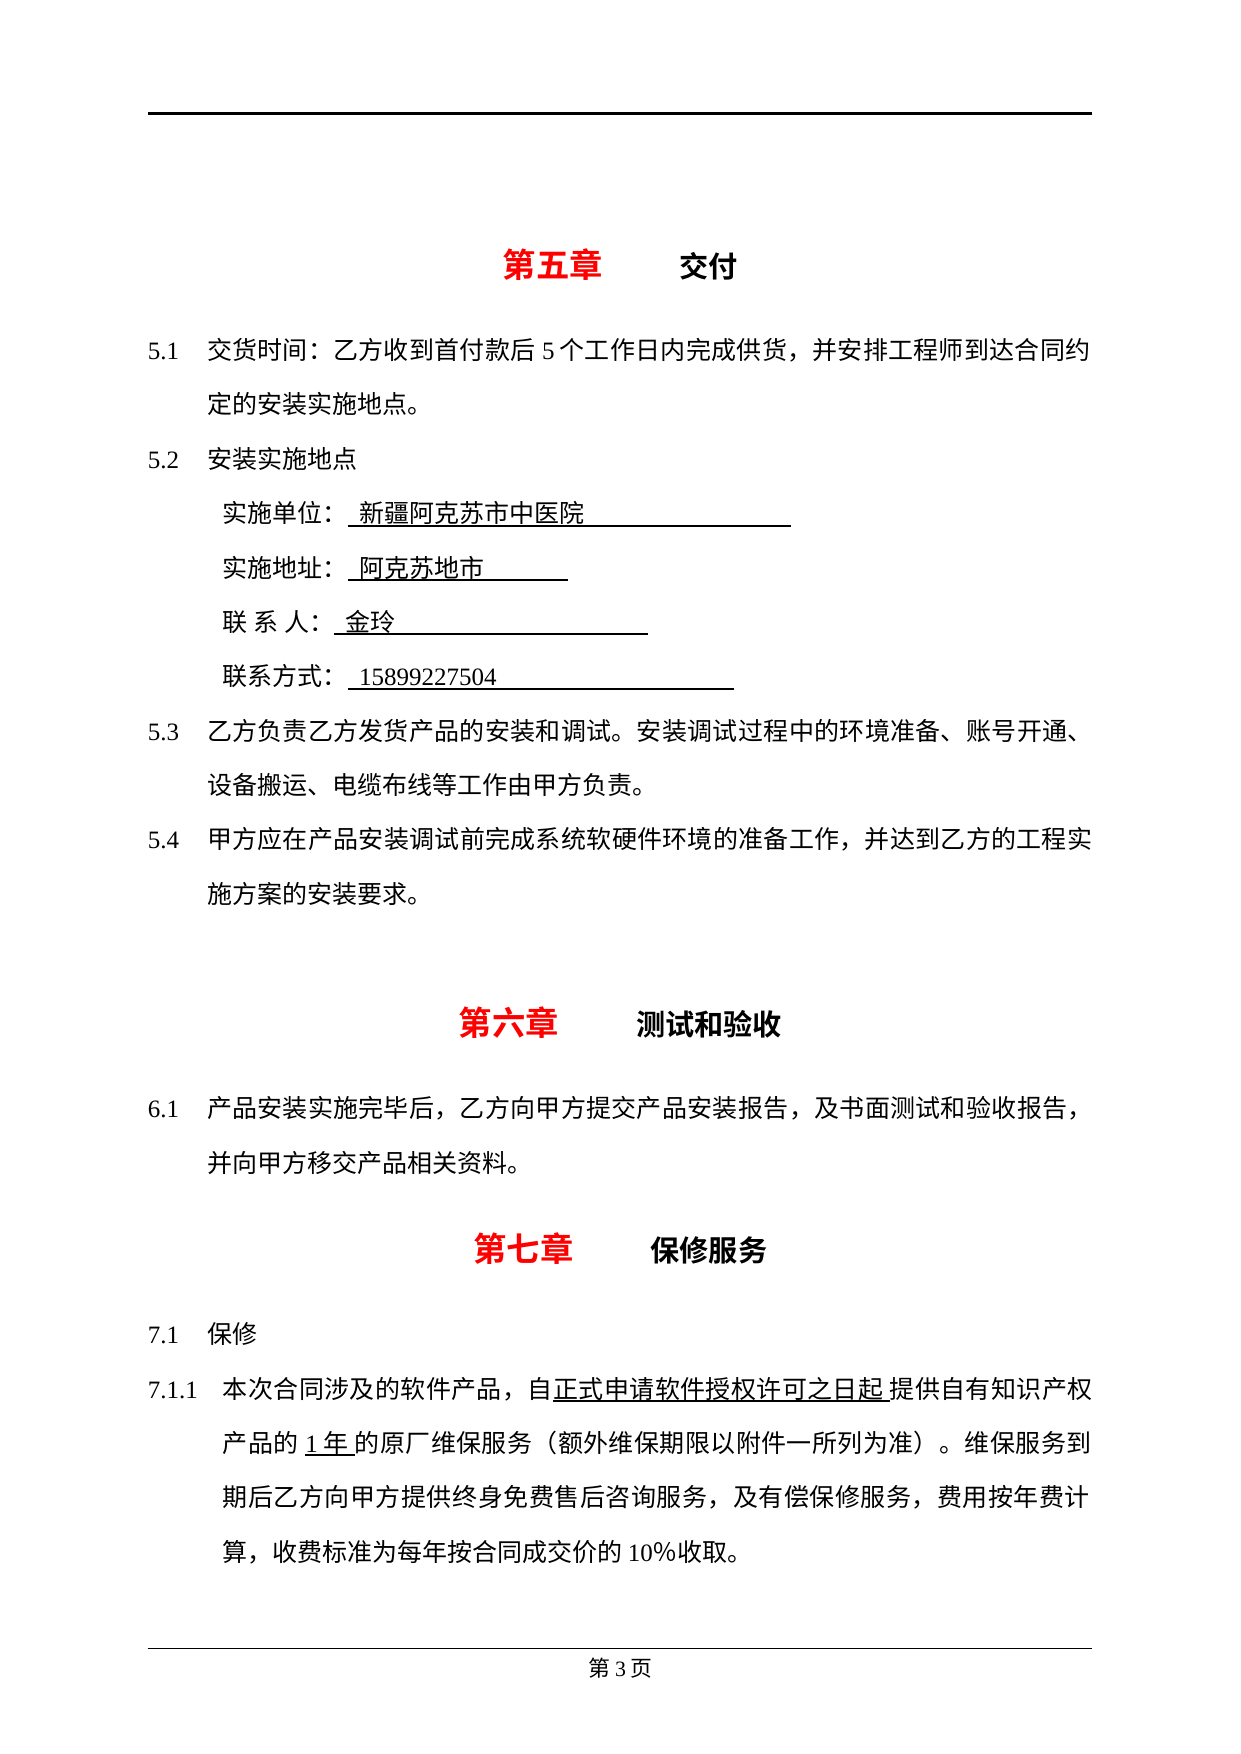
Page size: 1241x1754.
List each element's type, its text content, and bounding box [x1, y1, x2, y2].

list 甲方应在产品安装调试前完成系统软硬件环境的准备工作，并达到乙方的工程实施方案的安装要求。 [148, 820, 1092, 911]
text 保修服务 [148, 1223, 1092, 1271]
list 实施单位： 新疆阿克苏市中医院 [223, 494, 1092, 530]
list 安装实施地点 [148, 439, 1092, 476]
list 本次合同涉及的软件产品，自正式申请软件授权许可之日起 提供自有知识产权产品的 1年 的原厂维保服务（额外维保期限以附件一所列为准）。维保服务到期后乙方向甲方提供终身免费售后咨询服务，及有偿保修服务，费用按年费计算，收费标准为每年按合同成交价的10％收取。 [148, 1369, 1092, 1568]
list 乙方负责乙方发货产品的安装和调试。安装调试过程中的环境准备、账号开通、设备搬运、电缆布线等工作由甲方负责。 [148, 711, 1092, 802]
list 联系方式： 15899227504 [223, 657, 1092, 693]
list 保修 [148, 1315, 1092, 1351]
list 实施地址： 阿克苏地市 [223, 548, 1092, 584]
text 测试和验收 [148, 997, 1092, 1045]
list 交货时间：乙方收到首付款后5个工作日内完成供货，并安排工程师到达合同约定的安装实施地点。 [148, 331, 1092, 421]
list 联 系 人： 金玲 [223, 602, 1092, 639]
list 产品安装实施完毕后，乙方向甲方提交产品安装报告，及书面测试和验收报告，并向甲方移交产品相关资料。 [148, 1089, 1092, 1179]
text 交付 [148, 238, 1092, 287]
